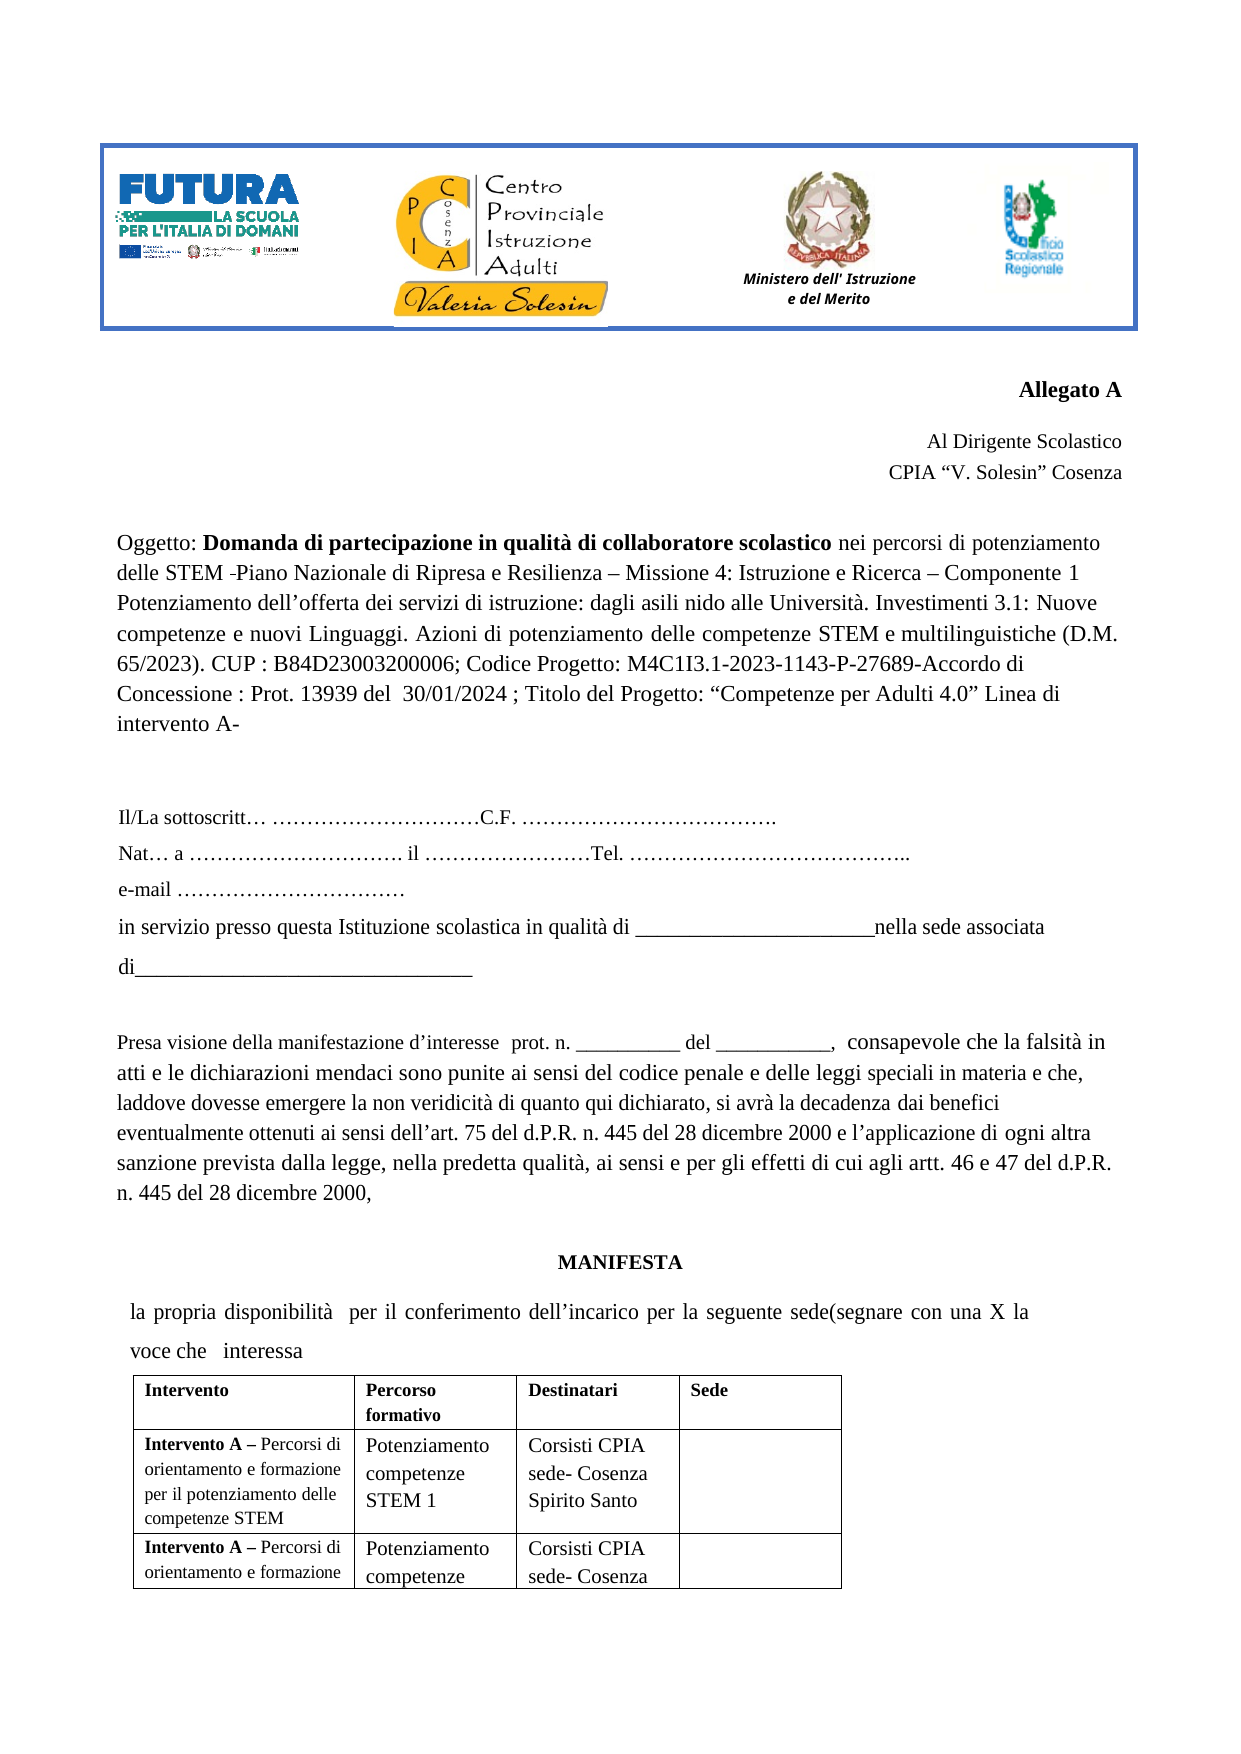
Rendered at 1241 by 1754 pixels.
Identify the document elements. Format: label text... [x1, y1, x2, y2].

table_header Destinatari [517, 1376, 679, 1429]
table_header Intervento [134, 1376, 354, 1429]
table_cell Intervento A – Percorsi di orientamento e formazione per il potenziamento delle competenze STEM [134, 1430, 354, 1533]
table_header [940, 148, 1133, 326]
text Al Dirigente Scolastico [118, 429, 1122, 453]
text Oggetto: Domanda di partecipazione in qualità di collaboratore scolastico nei percorsi di potenziamento delle STEM Piano Nazionale di Ripresa e Resilienza – Missione 4: Istruzione e Ricerca – Componente 1 Potenziamento dell’offerta dei servizi di istruzione: dagli asili nido alle Università. Investimenti 3.1: Nuove competenze e nuovi Linguaggi. Azioni di potenziamento delle competenze STEM e multilinguistiche (D.M. 65/2023). CUP : B84D23003200006; Codice Progetto: M4C1I3.1-2023-1143-P-27689-Accordo di Concessione : Prot. 13939 del 30/01/2024 ; Titolo del Progetto: “Competenze per Adulti 4.0” Linea di intervento A- [117, 529, 1122, 737]
picture [967, 162, 1109, 311]
table_header Sede [680, 1376, 841, 1429]
text Nat… a …………………………. il ……………………Tel. ………………………………….. [118, 841, 1122, 865]
text Presa visione della manifestazione d’interesse prot. n. __________ del ___________, consapevole che la falsità in atti e le dichiarazioni mendaci sono punite ai sensi del codice penale e delle leggi speciali in materia e che, laddove dovesse emergere la non veridicità di quanto qui dichiarato, si avrà la decadenza dai benefici eventualmente ottenuti ai sensi dell’art. 75 del d.P.R. n. 445 del 28 dicembre 2000 e l’applicazione di ogni altra sanzione prevista dalla legge, nella predetta qualità, ai sensi e per gli effetti di cui agli artt. 46 e 47 del d.P.R. n. 445 del 28 dicembre 2000, [117, 1028, 1122, 1206]
text in servizio presso questa Istituzione scolastica in qualità di ______________________nella sede associata di_______________________________ [118, 913, 1122, 979]
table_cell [355, 1534, 516, 1588]
table_cell [680, 1430, 841, 1533]
table_cell [680, 1534, 841, 1588]
table_header [383, 148, 719, 326]
text e-mail …………………………… [118, 877, 1122, 901]
table_header Ministero dell' Istruzione e del Merito [719, 148, 940, 326]
table_cell Potenziamento competenze STEM 1 [355, 1430, 516, 1533]
picture [393, 171, 608, 327]
text Allegato A [118, 376, 1122, 402]
text CPIA “V. Solesin” Cosenza [118, 460, 1122, 484]
table_cell Corsisti CPIA sede- Cosenza Spirito Santo [517, 1430, 679, 1533]
picture [113, 171, 301, 261]
text la propria disponibilità per il conferimento dell’incarico per la seguente sede(segnare con una X la voce che interessa [130, 1298, 1031, 1363]
table_header [104, 148, 383, 326]
table_header Percorso formativo [355, 1376, 516, 1429]
text MANIFESTA [118, 1250, 1122, 1274]
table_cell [517, 1534, 679, 1588]
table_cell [134, 1534, 354, 1588]
text Il/La sottoscritt… …………………………C.F. ………………………………. [118, 805, 1122, 829]
picture [783, 171, 876, 270]
